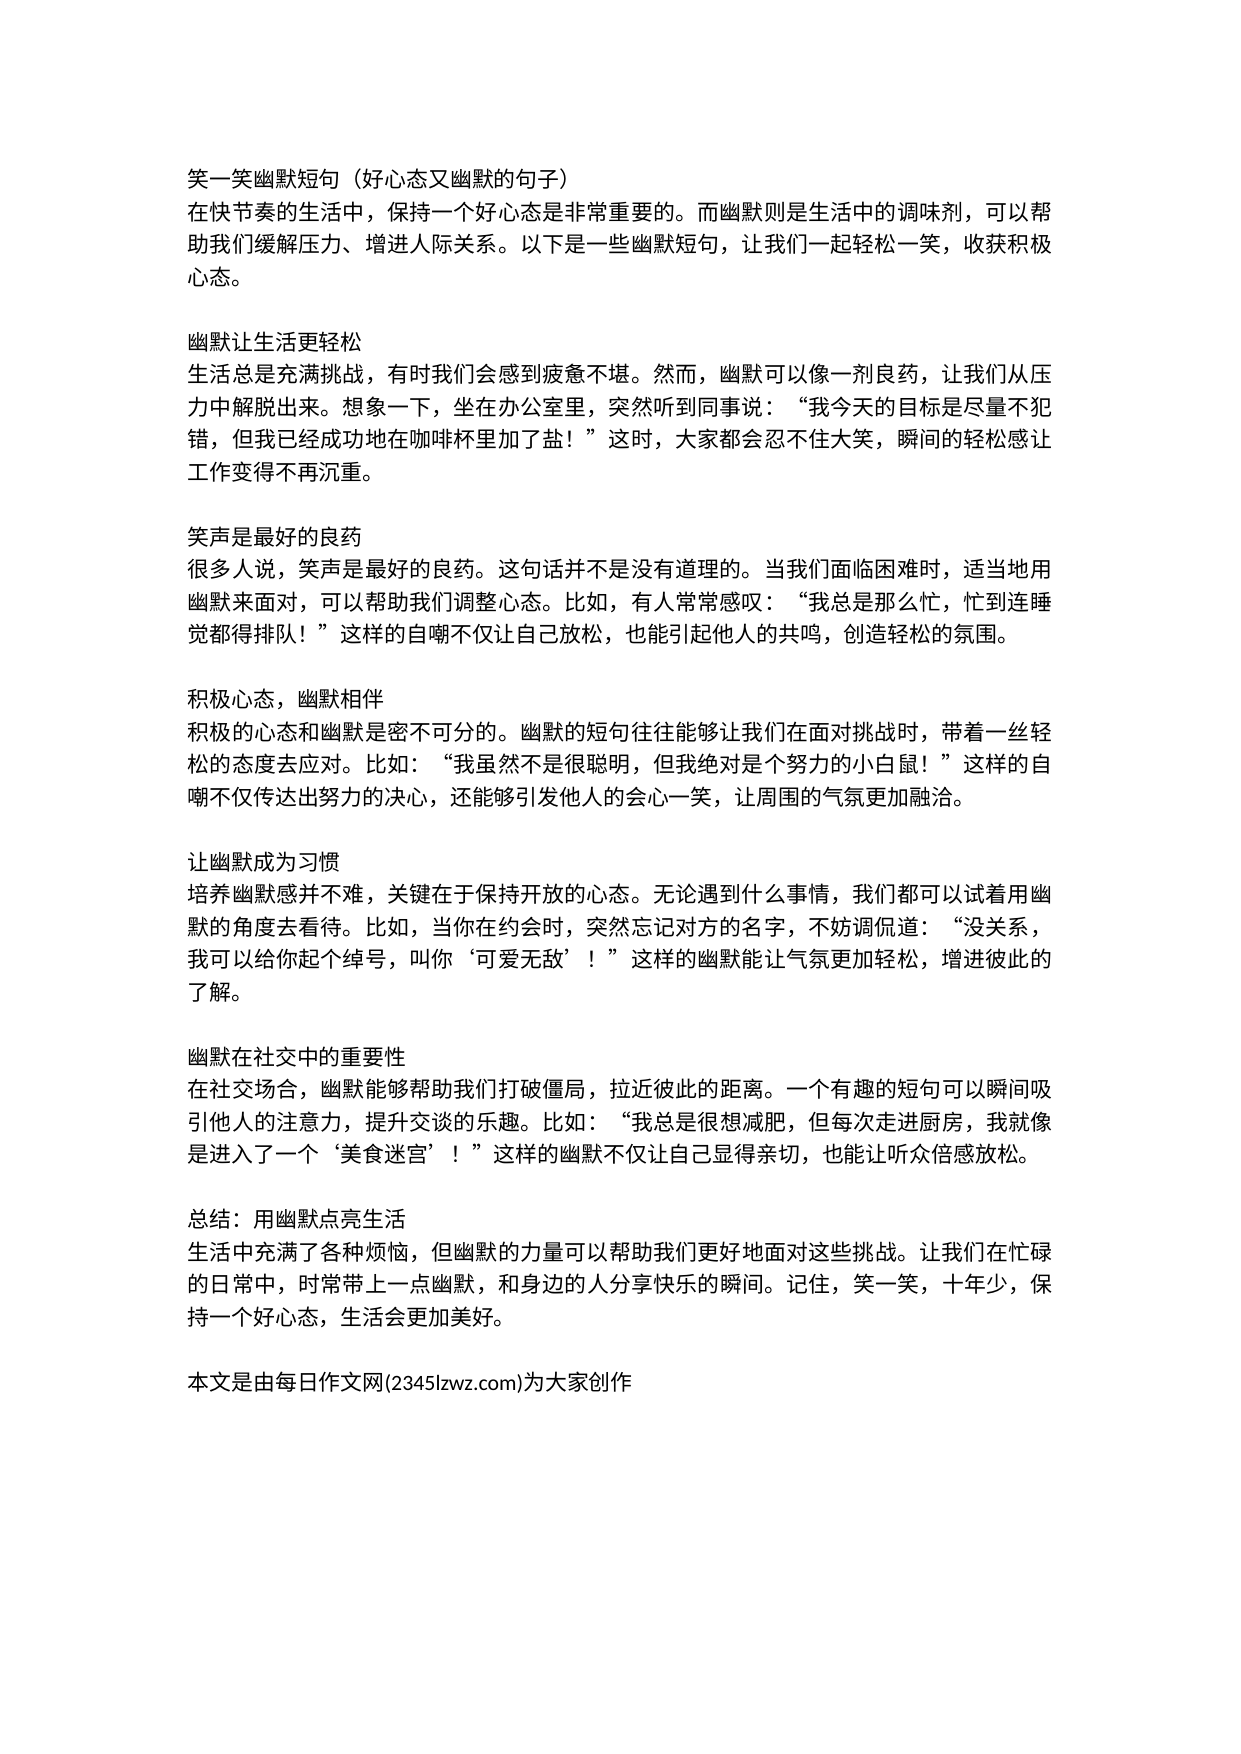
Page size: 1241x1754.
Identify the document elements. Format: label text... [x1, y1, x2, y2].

text 生活中充满了各种烦恼，但幽默的力量可以帮助我们更好地面对这些挑战。让我们在忙碌的日常中，时常带上一点幽默，和身边的人分享快乐的瞬间。记住，笑一笑，十年少，保持一个好心态，生活会更加美好。 [187, 1234, 1053, 1332]
text 让幽默成为习惯 [187, 844, 1053, 877]
text 积极的心态和幽默是密不可分的。幽默的短句往往能够让我们在面对挑战时，带着一丝轻松的态度去应对。比如：“我虽然不是很聪明，但我绝对是个努力的小白鼠！”这样的自嘲不仅传达出努力的决心，还能够引发他人的会心一笑，让周围的气氛更加融洽。 [187, 714, 1053, 812]
text 本文是由每日作文网(2345lzwz.com)为大家创作 [187, 1364, 1053, 1397]
text 幽默让生活更轻松 [187, 324, 1053, 357]
text 总结：用幽默点亮生活 [187, 1202, 1053, 1234]
text 笑声是最好的良药 [187, 519, 1053, 552]
text 幽默在社交中的重要性 [187, 1039, 1053, 1072]
text 笑一笑幽默短句（好心态又幽默的句子） [187, 162, 1053, 194]
text 在社交场合，幽默能够帮助我们打破僵局，拉近彼此的距离。一个有趣的短句可以瞬间吸引他人的注意力，提升交谈的乐趣。比如：“我总是很想减肥，但每次走进厨房，我就像是进入了一个‘美食迷宫’！”这样的幽默不仅让自己显得亲切，也能让听众倍感放松。 [187, 1072, 1053, 1169]
text 培养幽默感并不难，关键在于保持开放的心态。无论遇到什么事情，我们都可以试着用幽默的角度去看待。比如，当你在约会时，突然忘记对方的名字，不妨调侃道：“没关系，我可以给你起个绰号，叫你‘可爱无敌’！”这样的幽默能让气氛更加轻松，增进彼此的了解。 [187, 877, 1053, 1007]
text 生活总是充满挑战，有时我们会感到疲惫不堪。然而，幽默可以像一剂良药，让我们从压力中解脱出来。想象一下，坐在办公室里，突然听到同事说：“我今天的目标是尽量不犯错，但我已经成功地在咖啡杯里加了盐！”这时，大家都会忍不住大笑，瞬间的轻松感让工作变得不再沉重。 [187, 357, 1053, 487]
text 很多人说，笑声是最好的良药。这句话并不是没有道理的。当我们面临困难时，适当地用幽默来面对，可以帮助我们调整心态。比如，有人常常感叹：“我总是那么忙，忙到连睡觉都得排队！”这样的自嘲不仅让自己放松，也能引起他人的共鸣，创造轻松的氛围。 [187, 552, 1053, 649]
text 在快节奏的生活中，保持一个好心态是非常重要的。而幽默则是生活中的调味剂，可以帮助我们缓解压力、增进人际关系。以下是一些幽默短句，让我们一起轻松一笑，收获积极心态。 [187, 194, 1053, 292]
text 积极心态，幽默相伴 [187, 682, 1053, 714]
